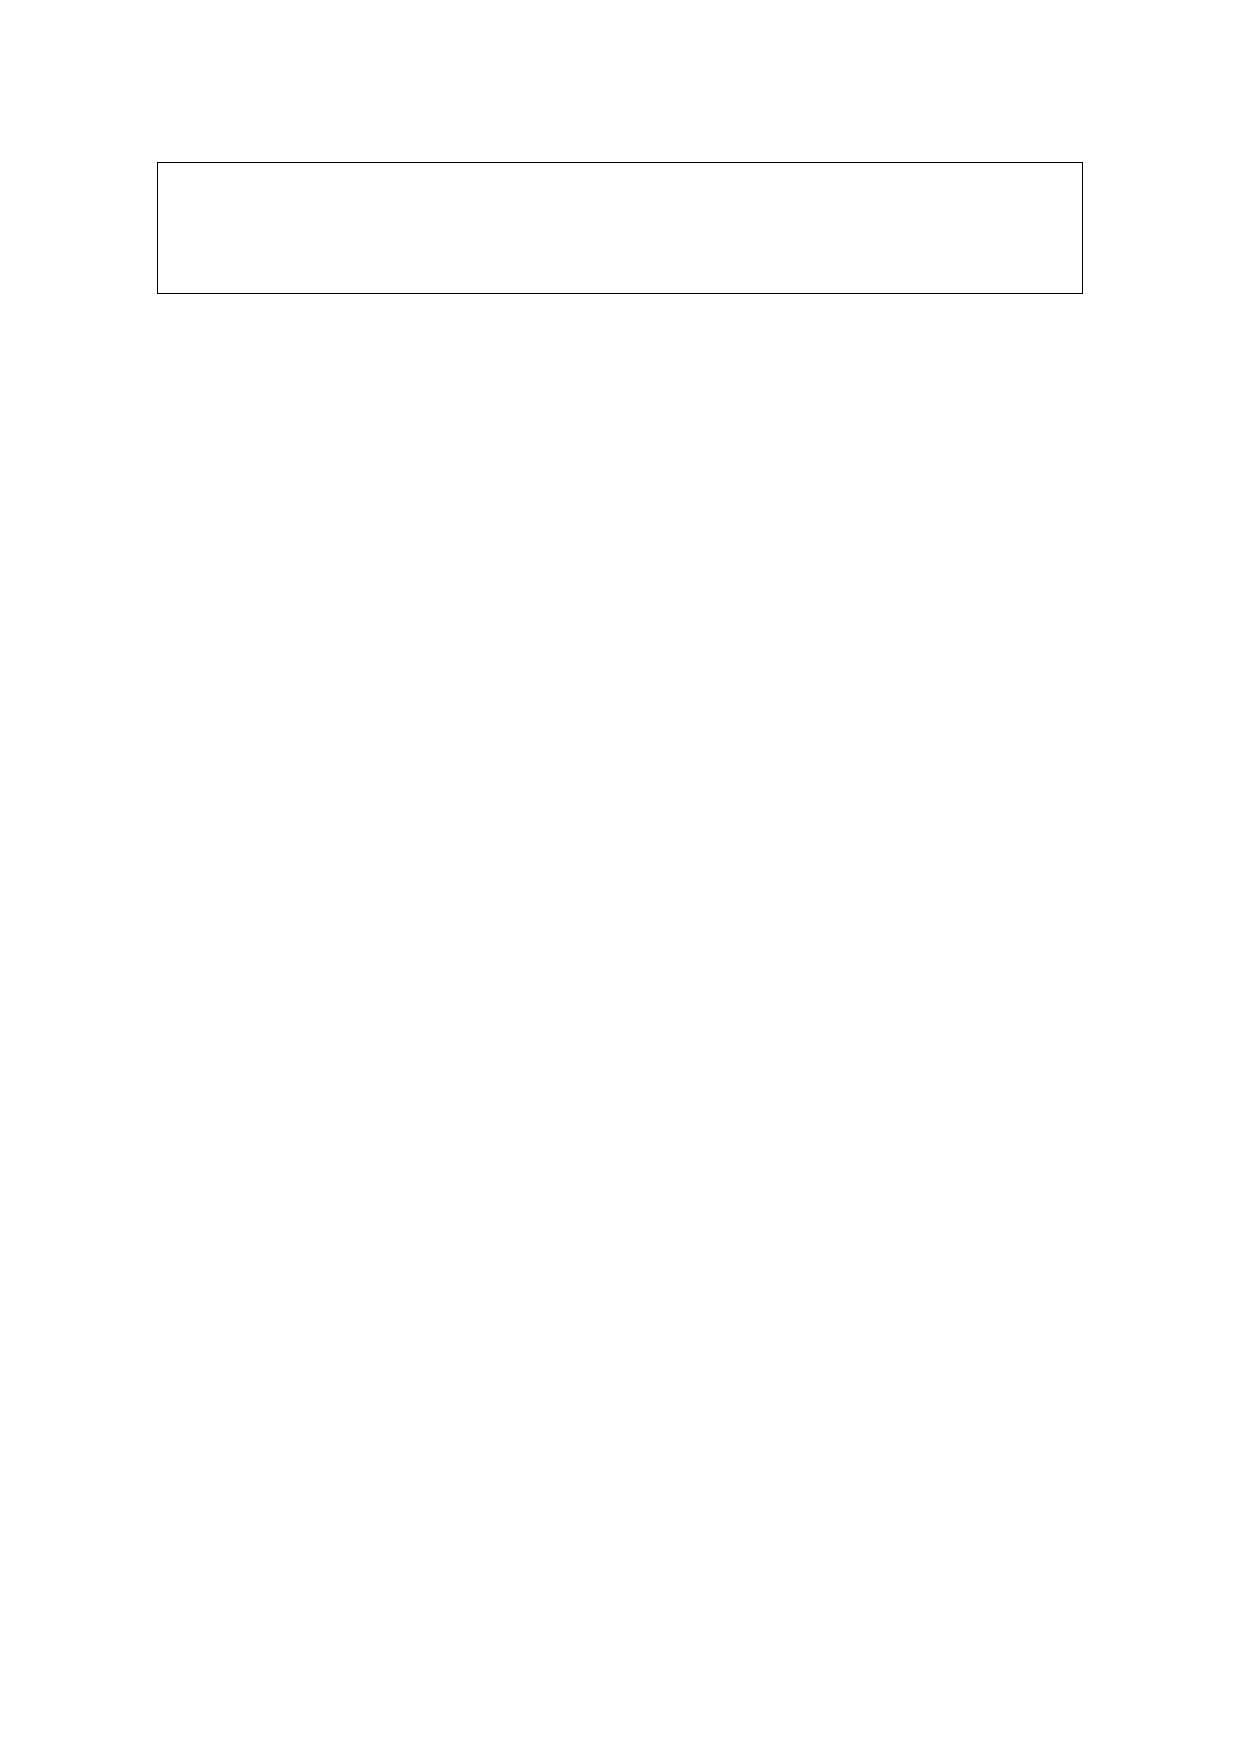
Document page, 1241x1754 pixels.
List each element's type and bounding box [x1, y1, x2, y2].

table_cell [158, 163, 1082, 293]
